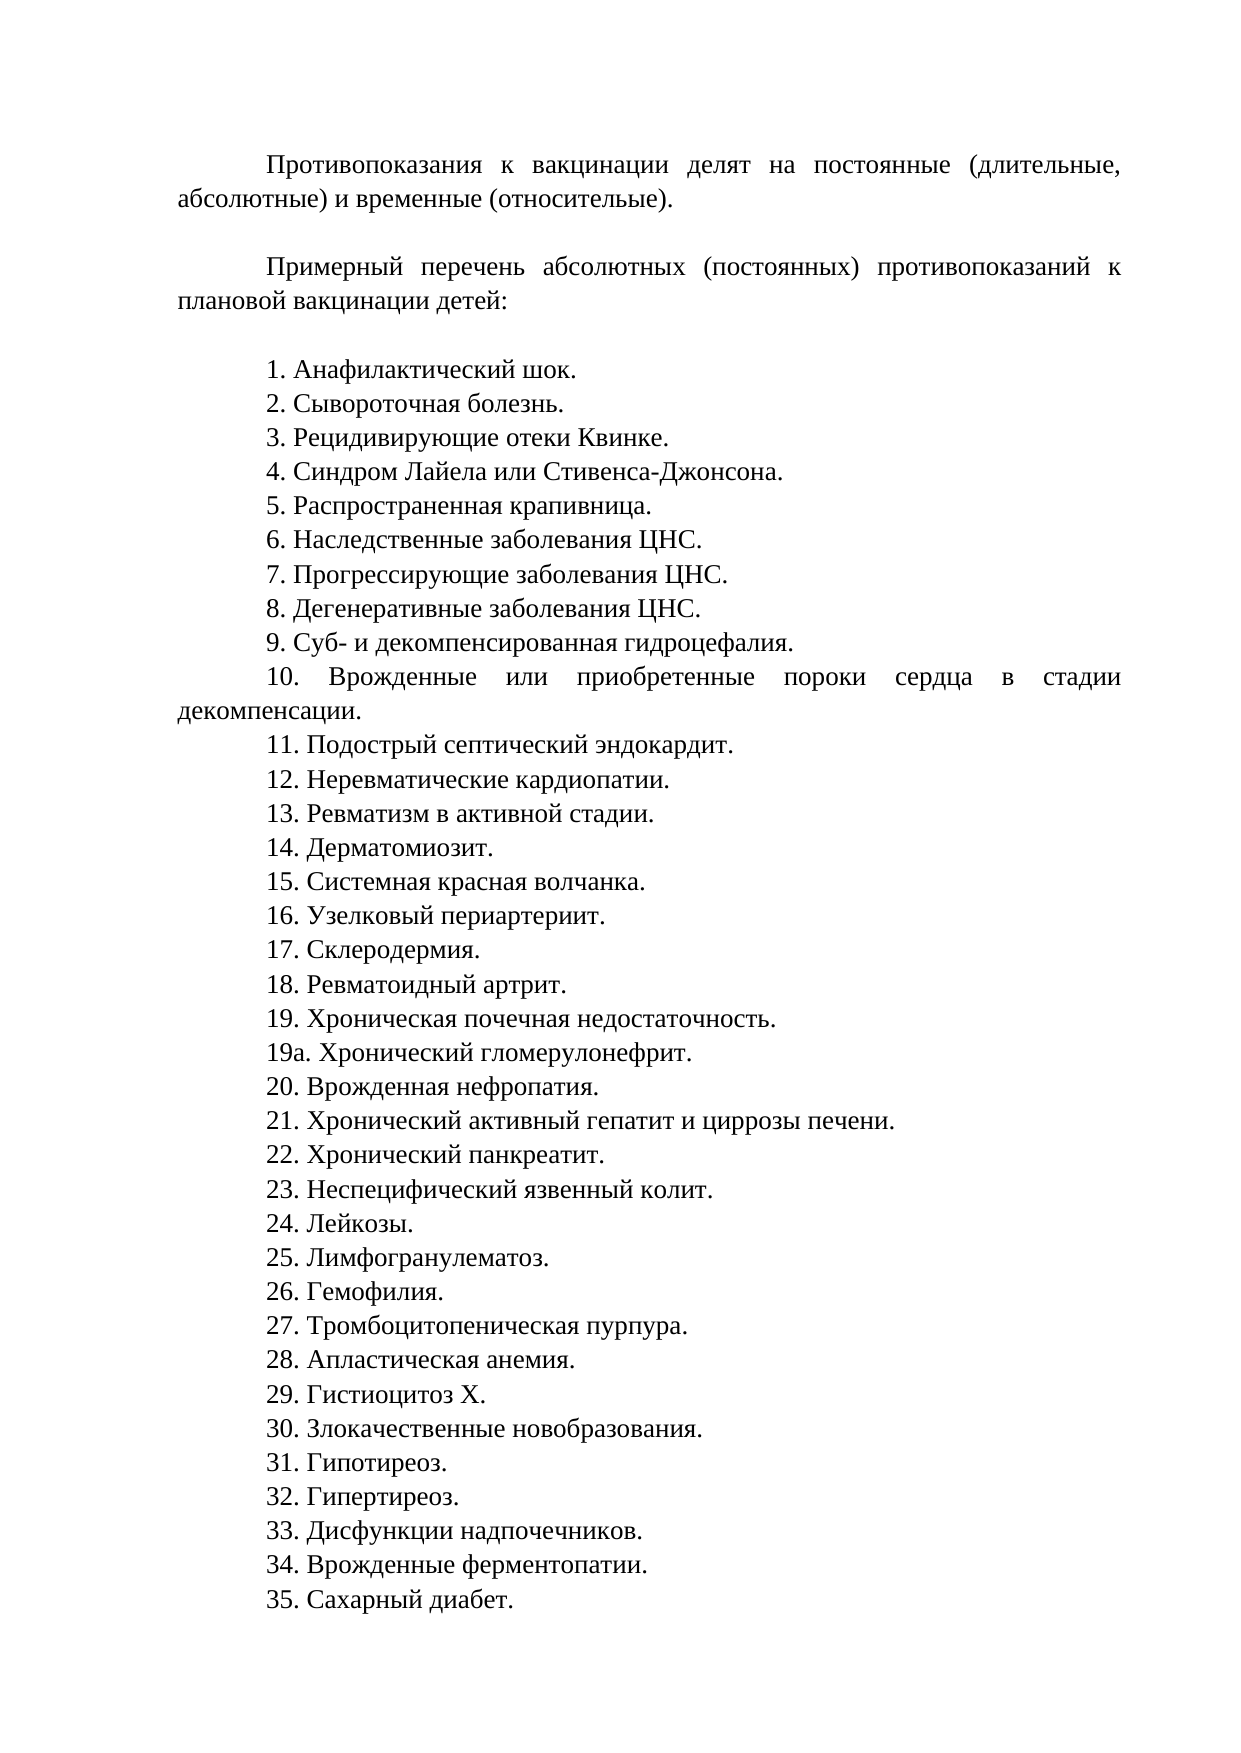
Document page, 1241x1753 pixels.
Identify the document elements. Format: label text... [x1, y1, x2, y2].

text 11. Подострый септический эндокардит. [177, 728, 1122, 760]
text 15. Системная красная волчанка. [177, 865, 1122, 896]
text Противопоказания к вакцинации делят на постоянные (длительные, абсолютные) и временные (относительые). [177, 148, 1122, 213]
text 29. Гистиоцитоз Х. [177, 1378, 1122, 1409]
text Примерный перечень абсолютных (постоянных) противопоказаний к плановой вакцинации детей: [177, 250, 1122, 316]
text 13. Ревматизм в активной стадии. [177, 797, 1122, 828]
text 14. Дерматомиозит. [177, 831, 1122, 862]
text 24. Лейкозы. [177, 1207, 1122, 1238]
text 10. Врожденные или приобретенные пороки сердца в стадии декомпенсации. [177, 660, 1122, 726]
text 25. Лимфогранулематоз. [177, 1241, 1122, 1272]
text 32. Гипертиреоз. [177, 1480, 1122, 1511]
text 1. Анафилактический шок. [177, 353, 1122, 384]
text 23. Неспецифический язвенный колит. [177, 1173, 1122, 1204]
text 26. Гемофилия. [177, 1275, 1122, 1306]
text 28. Апластическая анемия. [177, 1343, 1122, 1375]
text 9. Суб- и декомпенсированная гидроцефалия. [177, 626, 1122, 657]
text 2. Сывороточная болезнь. [177, 387, 1122, 418]
text 27. Тромбоцитопеническая пурпура. [177, 1309, 1122, 1341]
text 6. Наследственные заболевания ЦНС. [177, 523, 1122, 555]
text 21. Хронический активный гепатит и циррозы печени. [177, 1104, 1122, 1136]
text 17. Склеродермия. [177, 933, 1122, 965]
text 12. Неревматические кардиопатии. [177, 763, 1122, 794]
text 4. Синдром Лайела или Стивенса-Джонсона. [177, 455, 1122, 486]
text 7. Прогрессирующие заболевания ЦНС. [177, 558, 1122, 589]
text 35. Сахарный диабет. [177, 1583, 1122, 1614]
text 3. Рецидивирующие отеки Квинке. [177, 421, 1122, 452]
text 16. Узелковый периартериит. [177, 899, 1122, 931]
text 33. Дисфункции надпочечников. [177, 1514, 1122, 1546]
text 19. Хроническая почечная недостаточность. [177, 1002, 1122, 1033]
text 18. Ревматоидный артрит. [177, 968, 1122, 999]
text 22. Хронический панкреатит. [177, 1138, 1122, 1170]
text 5. Распространенная крапивница. [177, 489, 1122, 521]
text 30. Злокачественные новобразования. [177, 1412, 1122, 1443]
text 20. Врожденная нефропатия. [177, 1070, 1122, 1101]
text 19а. Хронический гломерулонефрит. [177, 1036, 1122, 1067]
text 31. Гипотиреоз. [177, 1446, 1122, 1477]
text 8. Дегенеративные заболевания ЦНС. [177, 592, 1122, 623]
text 34. Врожденные ферментопатии. [177, 1548, 1122, 1580]
